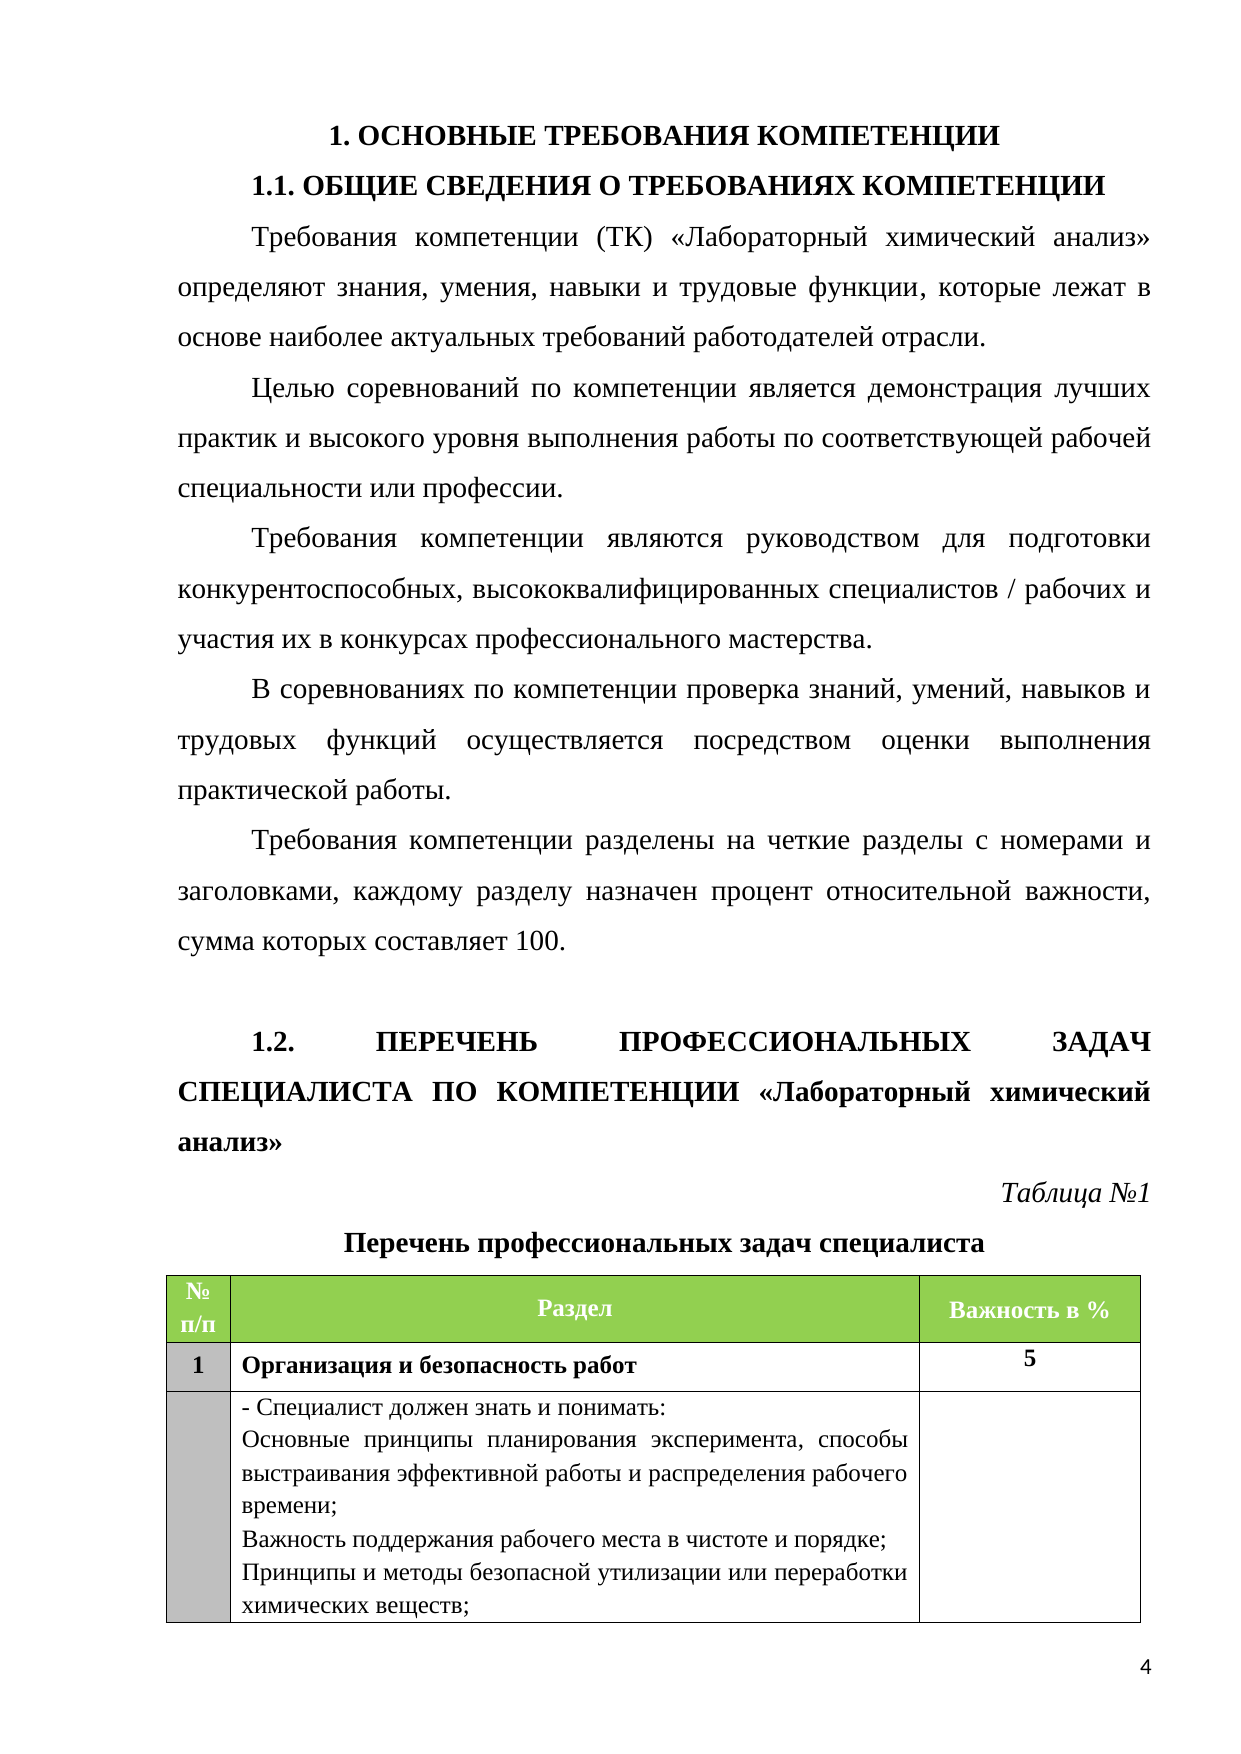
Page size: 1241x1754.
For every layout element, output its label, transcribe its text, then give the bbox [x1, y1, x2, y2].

text 1.2. ПЕРЕЧЕНЬ ПРОФЕССИОНАЛЬНЫХ ЗАДАЧ СПЕЦИАЛИСТА ПО КОМПЕТЕНЦИИ «Лабораторный химический анализ» [177, 1024, 1152, 1158]
text 1. ОСНОВНЫЕ ТРЕБОВАНИЯ КОМПЕТЕНЦИИ [177, 118, 1152, 152]
text Целью соревнований по компетенции является демонстрация лучших практик и высокого уровня выполнения работы по соответствующей рабочей специальности или профессии. [177, 370, 1152, 504]
text Таблица №1 [177, 1175, 1152, 1208]
table_header Важность в % [920, 1276, 1140, 1342]
text Требования компетенции (ТК) «Лабораторный химический анализ» определяют знания, умения, навыки и трудовые функции, которые лежат в основе наиболее актуальных требований работодателей отрасли. [177, 219, 1152, 353]
text Требования компетенции разделены на четкие разделы с номерами и заголовками, каждому разделу назначен процент относительной важности, сумма которых составляет 100. [177, 822, 1152, 957]
text Требования компетенции являются руководством для подготовки конкурентоспособных, высококвалифицированных специалистов / рабочих и участия их в конкурсах профессионального мастерства. [177, 521, 1152, 655]
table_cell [231, 1392, 919, 1622]
table_cell 5 [920, 1343, 1140, 1391]
table_cell Организация и безопасность работ [231, 1343, 919, 1391]
text 1.1. ОБЩИЕ СВЕДЕНИЯ О ТРЕБОВАНИЯХ КОМПЕТЕНЦИИ [177, 168, 1152, 202]
text В соревнованиях по компетенции проверка знаний, умений, навыков и трудовых функций осуществляется посредством оценки выполнения практической работы. [177, 672, 1152, 806]
text Перечень профессиональных задач специалиста [177, 1225, 1152, 1258]
table_cell [920, 1392, 1140, 1622]
table_header Раздел [231, 1276, 919, 1342]
table_cell 1 [167, 1343, 230, 1391]
table_header № п/п [167, 1276, 230, 1342]
table_cell [167, 1392, 230, 1622]
